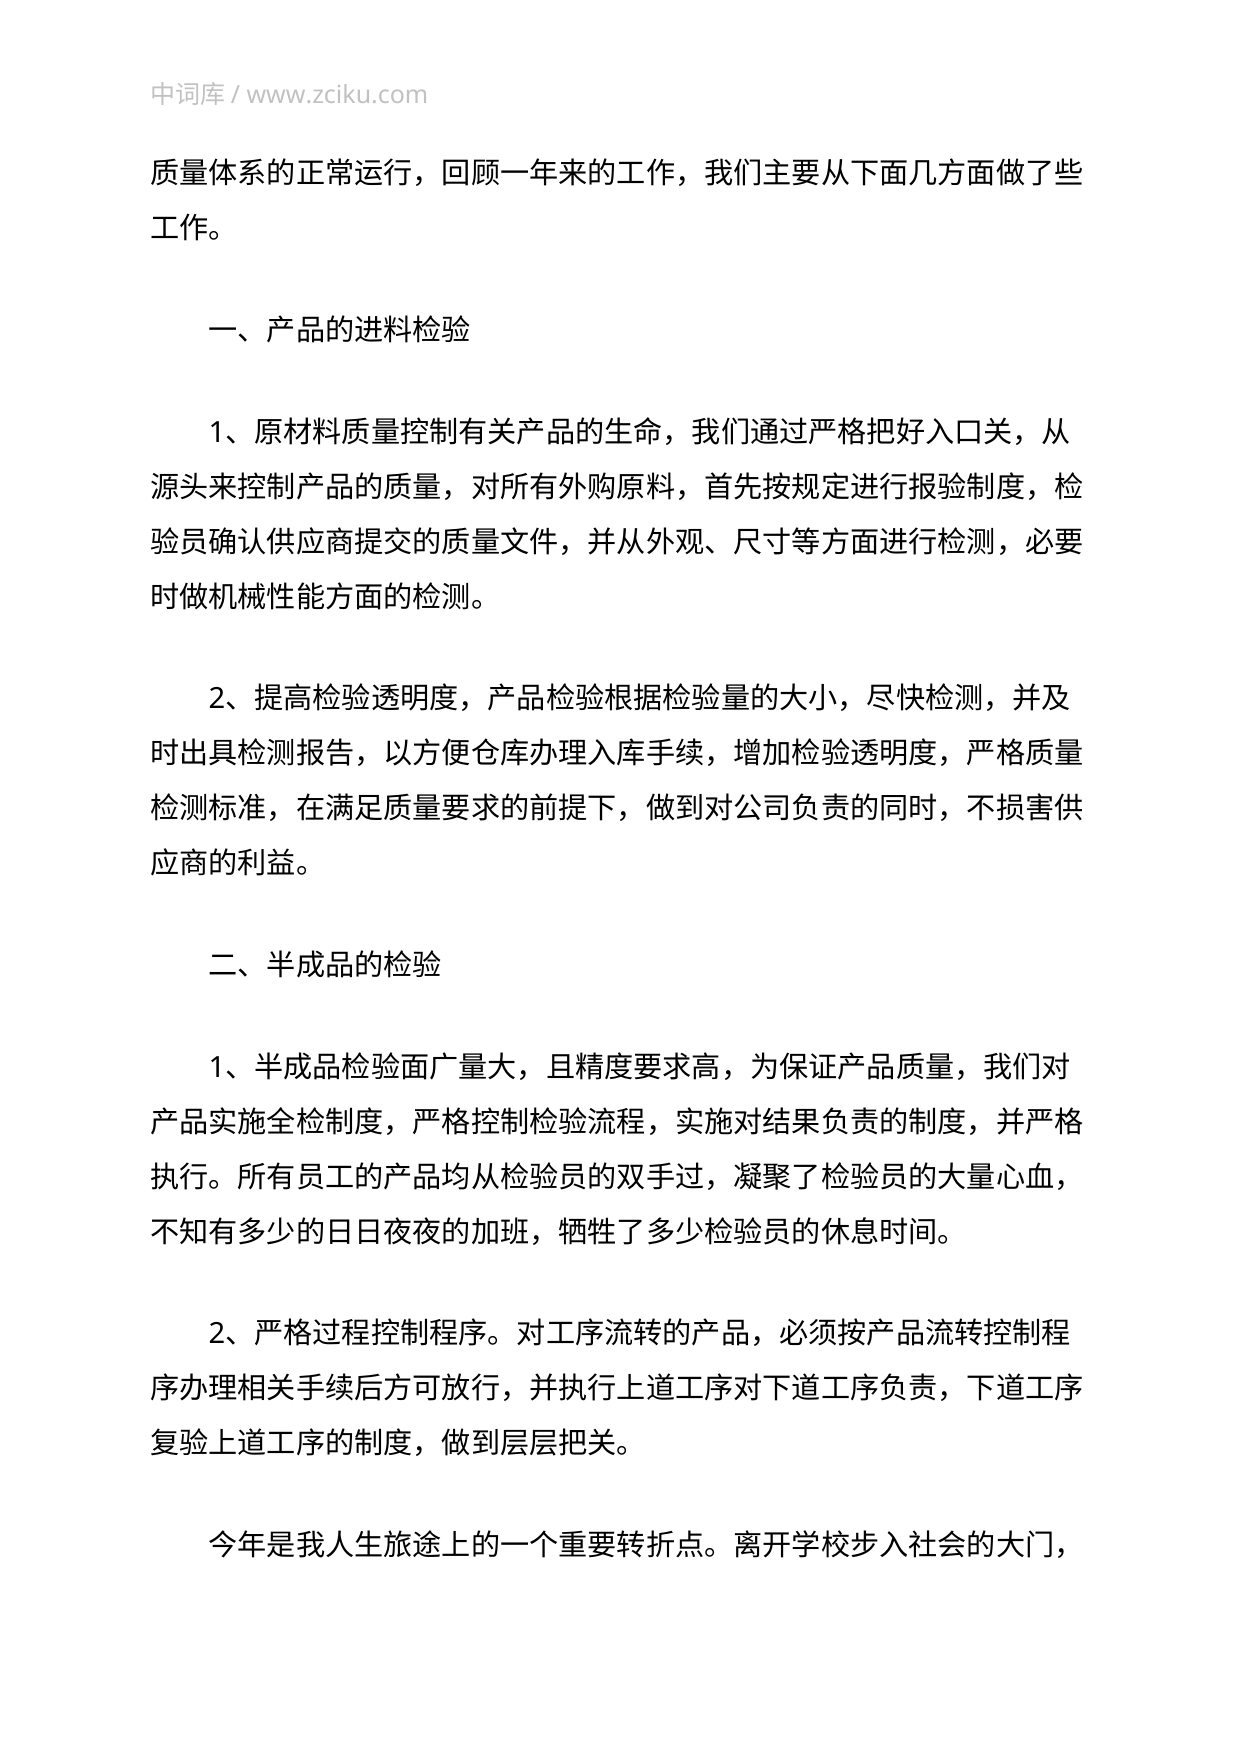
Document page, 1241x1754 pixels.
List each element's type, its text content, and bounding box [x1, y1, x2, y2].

text 2、严格过程控制程序。对工序流转的产品，必须按产品流转控制程序办理相关手续后方可放行，并执行上道工序对下道工序负责，下道工序复验上道工序的制度，做到层层把关。 [150, 1310, 1090, 1462]
text 1、原材料质量控制有关产品的生命，我们通过严格把好入口关，从源头来控制产品的质量，对所有外购原料，首先按规定进行报验制度，检验员确认供应商提交的质量文件，并从外观、尺寸等方面进行检测，必要时做机械性能方面的检测。 [150, 408, 1090, 616]
text 一、产品的进料检验 [150, 307, 1090, 349]
text 二、半成品的检验 [150, 942, 1090, 984]
text 2、提高检验透明度，产品检验根据检验量的大小，尽快检测，并及时出具检测报告，以方便仓库办理入库手续，增加检验透明度，严格质量检测标准，在满足质量要求的前提下，做到对公司负责的同时，不损害供应商的利益。 [150, 675, 1090, 882]
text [150, 150, 1090, 247]
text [150, 1522, 1090, 1564]
text 1、半成品检验面广量大，且精度要求高，为保证产品质量，我们对产品实施全检制度，严格控制检验流程，实施对结果负责的制度，并严格执行。所有员工的产品均从检验员的双手过，凝聚了检验员的大量心血，不知有多少的日日夜夜的加班，牺牲了多少检验员的休息时间。 [150, 1043, 1090, 1250]
